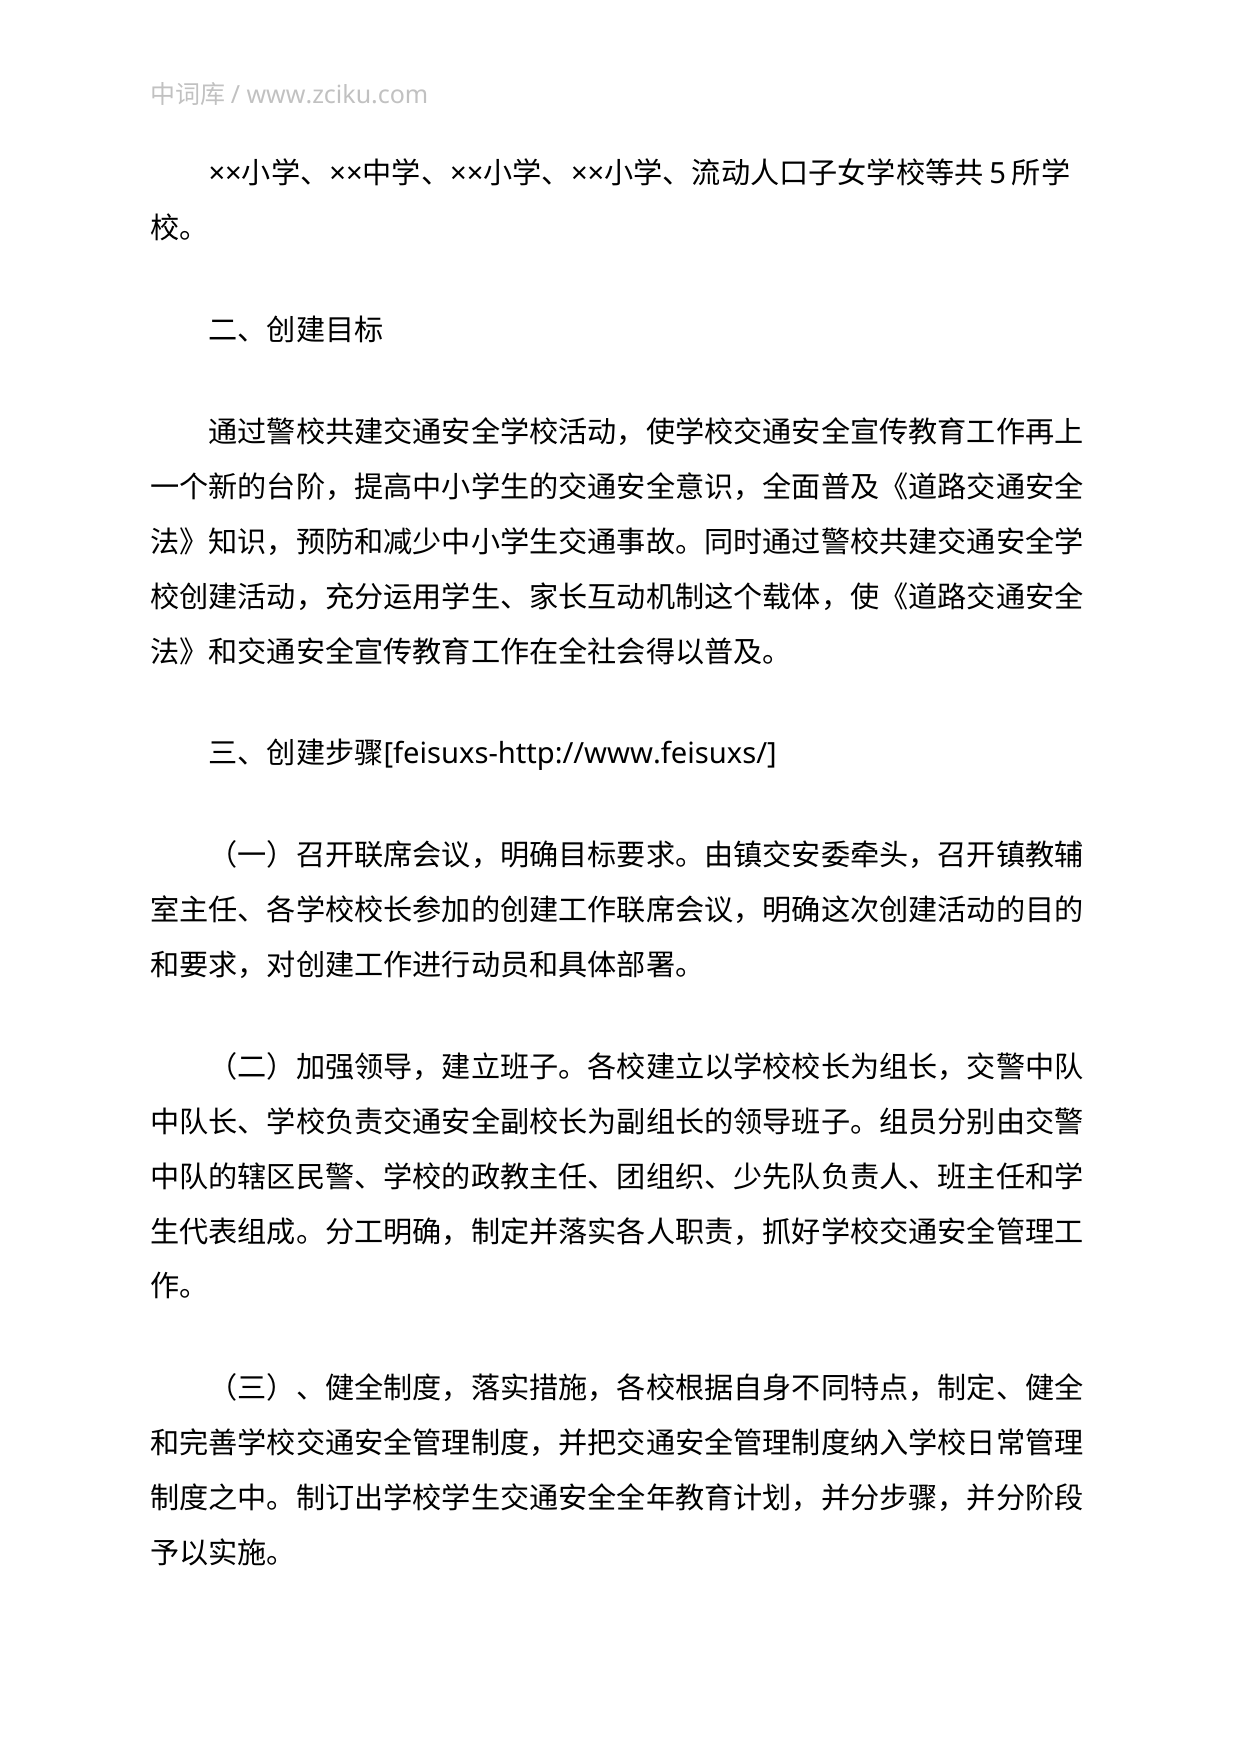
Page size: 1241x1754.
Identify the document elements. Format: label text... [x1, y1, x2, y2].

text 二、创建目标 [150, 307, 1090, 349]
text 三、创建步骤[feisuxs-http://www.feisuxs/] [150, 730, 1090, 772]
text （二）加强领导，建立班子。各校建立以学校校长为组长，交警中队中队长、学校负责交通安全副校长为副组长的领导班子。组员分别由交警中队的辖区民警、学校的政教主任、团组织、少先队负责人、班主任和学生代表组成。分工明确，制定并落实各人职责，抓好学校交通安全管理工作。 [150, 1043, 1090, 1305]
text 通过警校共建交通安全学校活动，使学校交通安全宣传教育工作再上一个新的台阶，提高中小学生的交通安全意识，全面普及《道路交通安全法》知识，预防和减少中小学生交通事故。同时通过警校共建交通安全学校创建活动，充分运用学生、家长互动机制这个载体，使《道路交通安全法》和交通安全宣传教育工作在全社会得以普及。 [150, 408, 1090, 670]
text （一）召开联席会议，明确目标要求。由镇交安委牵头，召开镇教辅室主任、各学校校长参加的创建工作联席会议，明确这次创建活动的目的和要求，对创建工作进行动员和具体部署。 [150, 832, 1090, 984]
text （三）、健全制度，落实措施，各校根据自身不同特点，制定、健全和完善学校交通安全管理制度，并把交通安全管理制度纳入学校日常管理制度之中。制订出学校学生交通安全全年教育计划，并分步骤，并分阶段予以实施。 [150, 1365, 1090, 1572]
text ××小学、××中学、××小学、××小学、流动人口子女学校等共5所学校。 [150, 150, 1090, 247]
